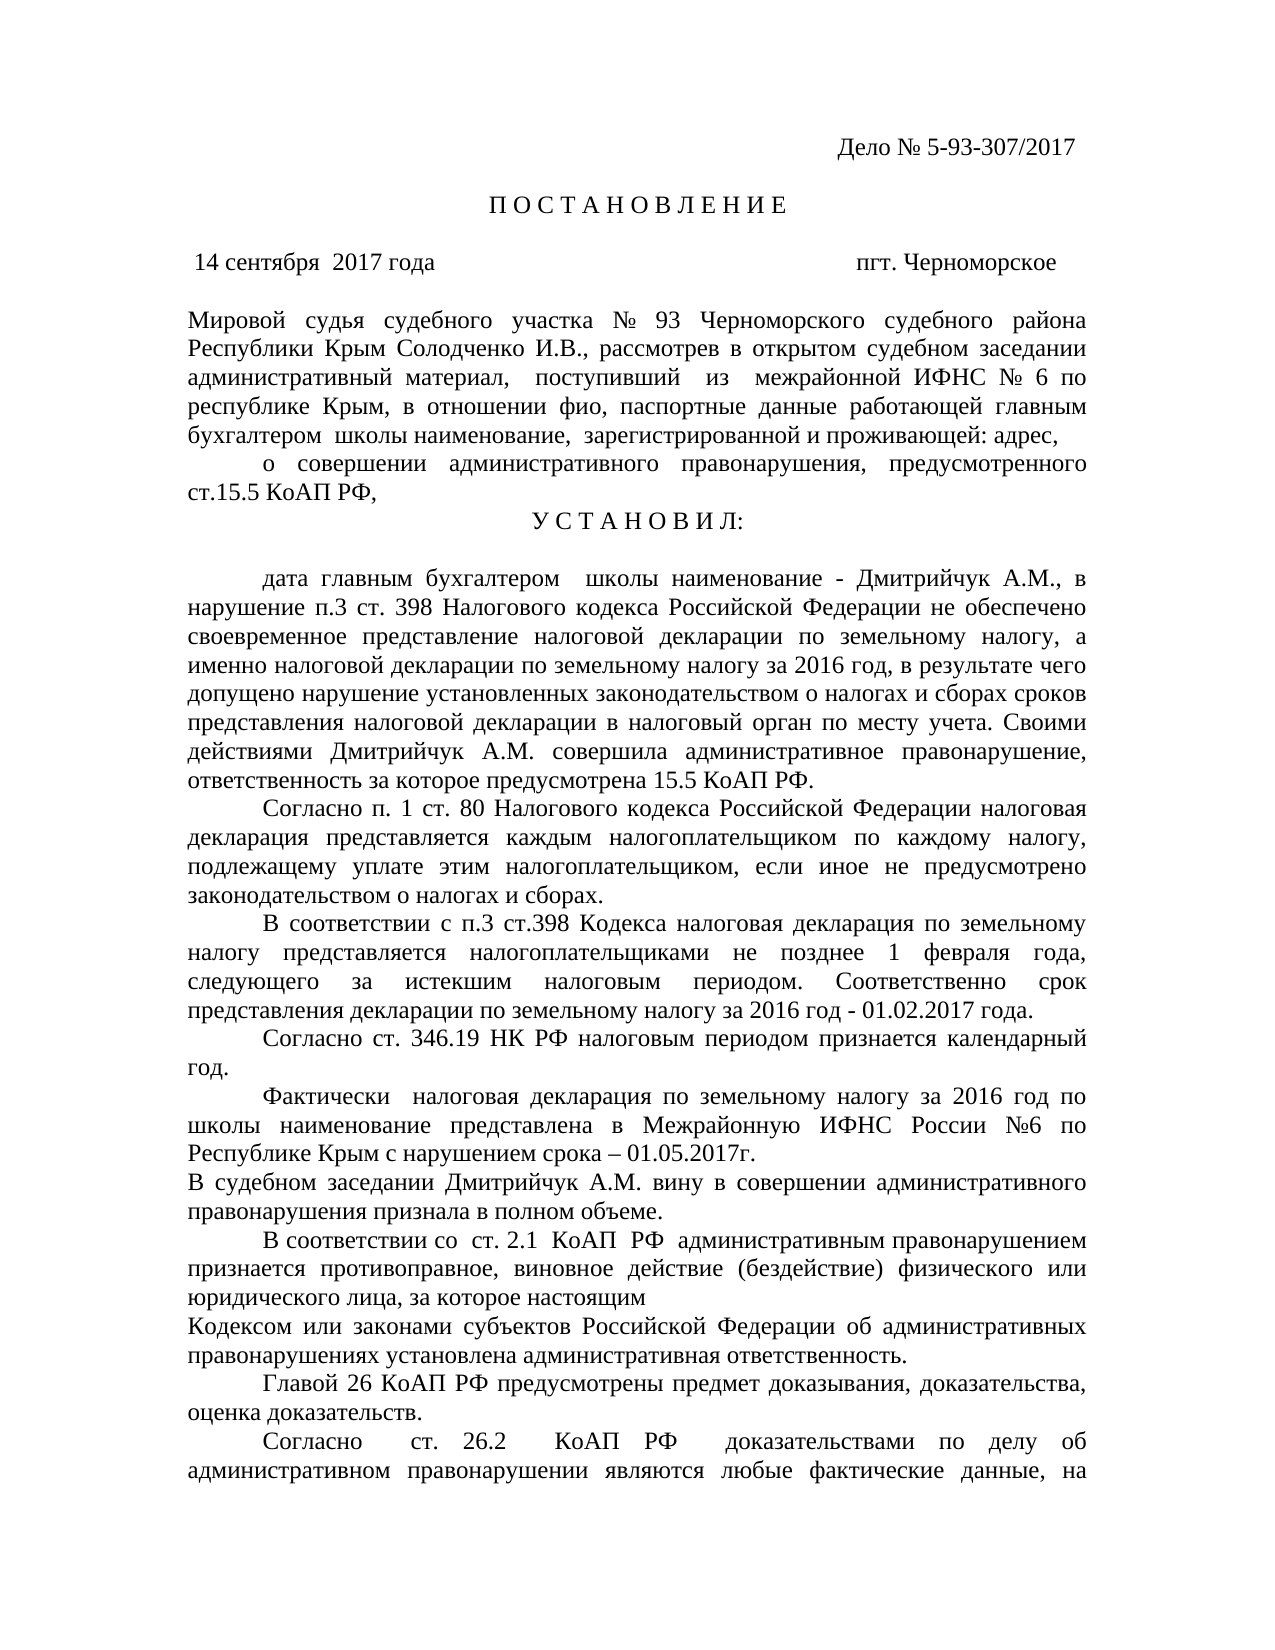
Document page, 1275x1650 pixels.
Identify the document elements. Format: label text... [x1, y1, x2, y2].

text У С Т А Н О В И Л: [187, 506, 1087, 535]
text Дело № 5-93-307/2017 [187, 132, 1087, 161]
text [187, 1426, 1087, 1483]
text Кодексом или законами субъектов Российской Федерации об административных правонарушениях установлена административная ответственность. [187, 1311, 1087, 1368]
text дата главным бухгалтером школы наименование - Дмитрийчук А.М., в нарушение п.3 ст. 398 Налогового кодекса Российской Федерации не обеспечено своевременное представление налоговой декларации по земельному налогу, а именно налоговой декларации по земельному налогу за 2016 год, в результате чего допущено нарушение установленных законодательством о налогах и сборах сроков представления налоговой декларации в налоговый орган по месту учета. Своими действиями Дмитрийчук А.М. совершила административное правонарушение, ответственность за которое предусмотрена 15.5 КоАП РФ. [187, 563, 1087, 793]
text Фактически налоговая декларация по земельному налогу за 2016 год по школы наименование представлена в Межрайонную ИФНС России №6 по Республике Крым с нарушением срока – 01.05.2017г. [187, 1081, 1087, 1167]
text Главой 26 КоАП РФ предусмотрены предмет доказывания, доказательства, оценка доказательств. [187, 1368, 1087, 1426]
text Согласно ст. 346.19 НК РФ налоговым периодом признается календарный год. [187, 1023, 1087, 1081]
text В соответствии со ст. 2.1 КоАП РФ административным правонарушением признается противоправное, виновное действие (бездействие) физического или юридического лица, за которое настоящим [187, 1225, 1087, 1311]
text В судебном заседании Дмитрийчук А.М. вину в совершении административного правонарушения признала в полном объеме. [187, 1167, 1087, 1225]
text 14 сентября 2017 года пгт. Черноморское [187, 247, 1087, 276]
text В соответствии с п.3 ст.398 Кодекса налоговая декларация по земельному налогу представляется налогоплательщиками не позднее 1 февраля года, следующего за истекшим налоговым периодом. Соответственно срок представления декларации по земельному налогу за 2016 год - 01.02.2017 года. [187, 908, 1087, 1023]
text Мировой судья судебного участка № 93 Черноморского судебного района Республики Крым Солодченко И.В., рассмотрев в открытом судебном заседании административный материал, поступивший из межрайонной ИФНС № 6 по республике Крым, в отношении фио, паспортные данные работающей главным бухгалтером школы наименование, зарегистрированной и проживающей: адрес, [187, 305, 1087, 448]
text П О С Т А Н О В Л Е Н И Е [187, 190, 1087, 218]
text Согласно п. 1 ст. 80 Налогового кодекса Российской Федерации налоговая декларация представляется каждым налогоплательщиком по каждому налогу, подлежащему уплате этим налогоплательщиком, если иное не предусмотрено законодательством о налогах и сборах. [187, 793, 1087, 908]
text о совершении административного правонарушения, предусмотренного ст.15.5 КоАП РФ, [187, 448, 1087, 506]
